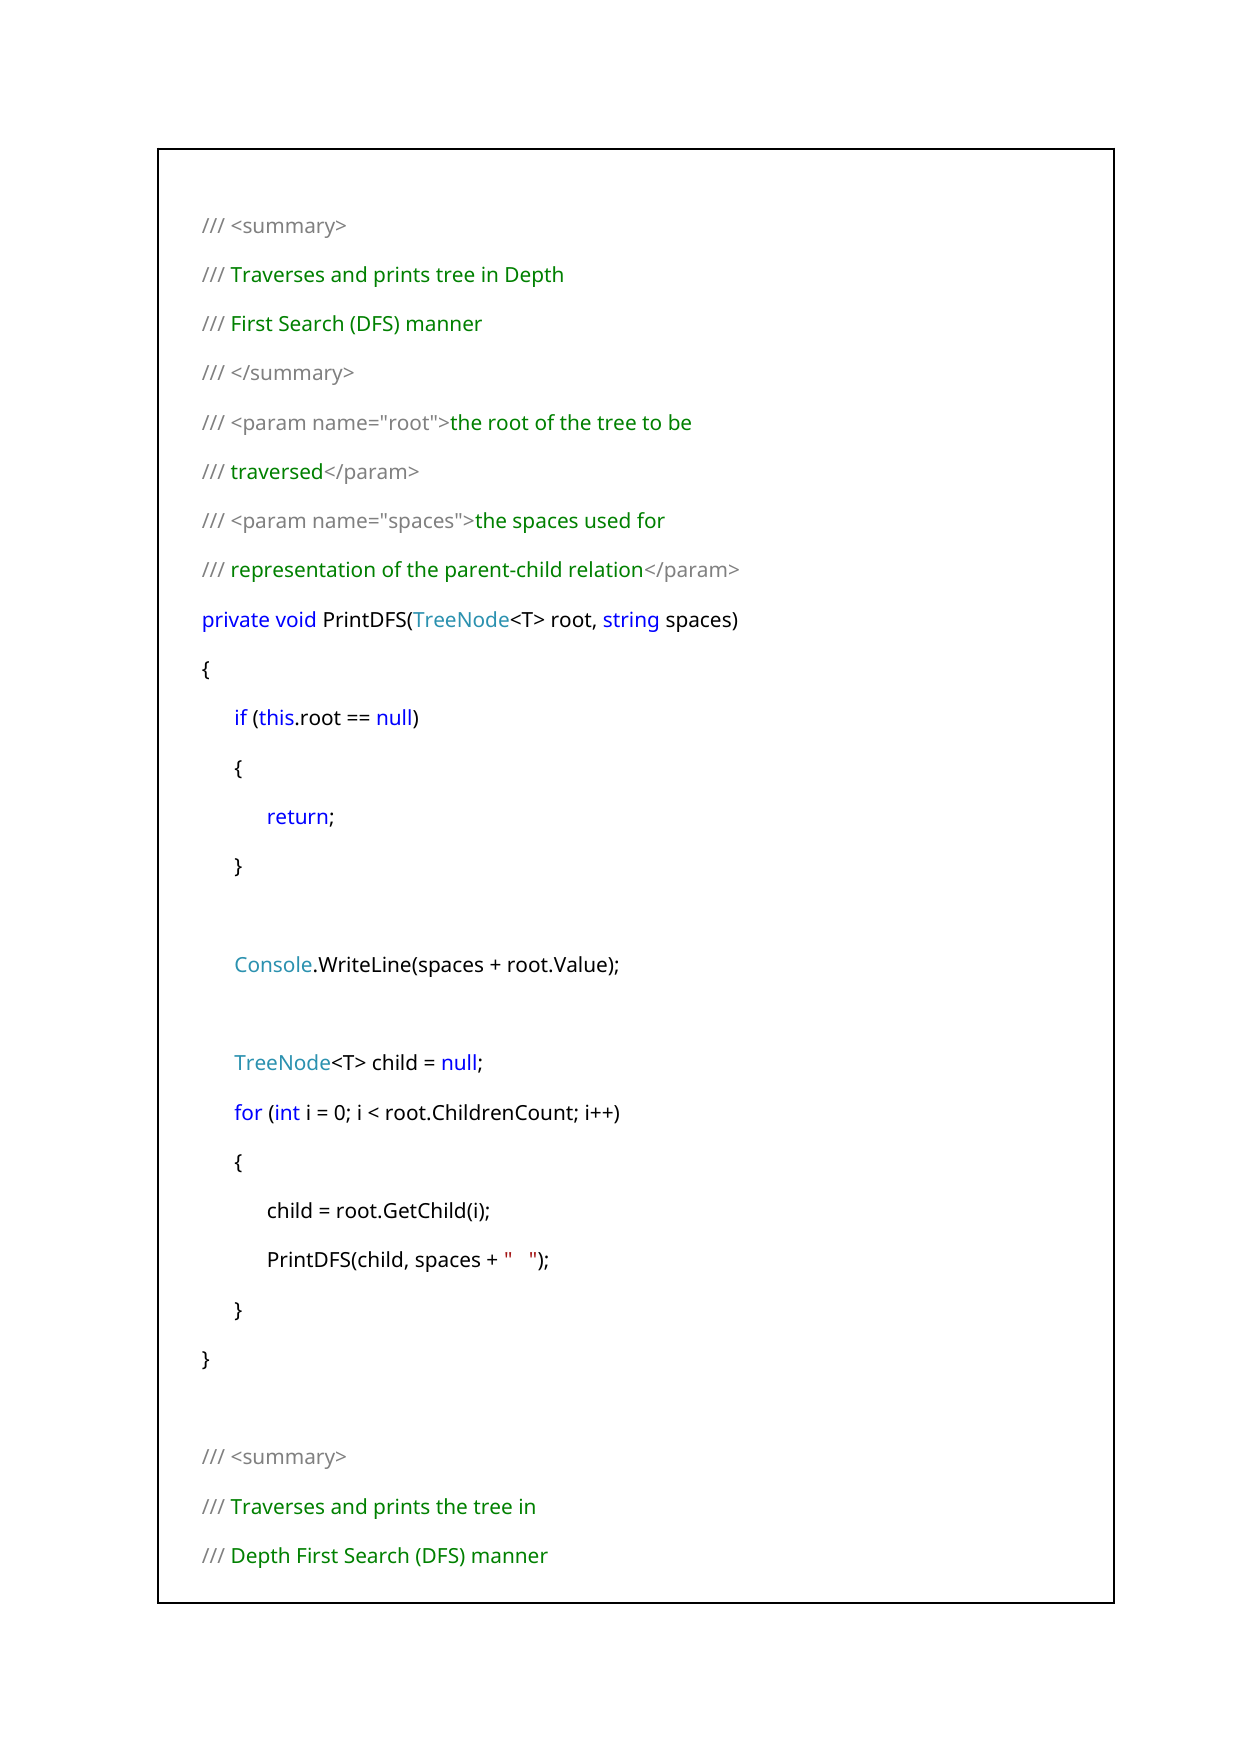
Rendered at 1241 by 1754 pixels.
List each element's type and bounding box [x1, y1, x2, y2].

table_header [159, 150, 1113, 1602]
